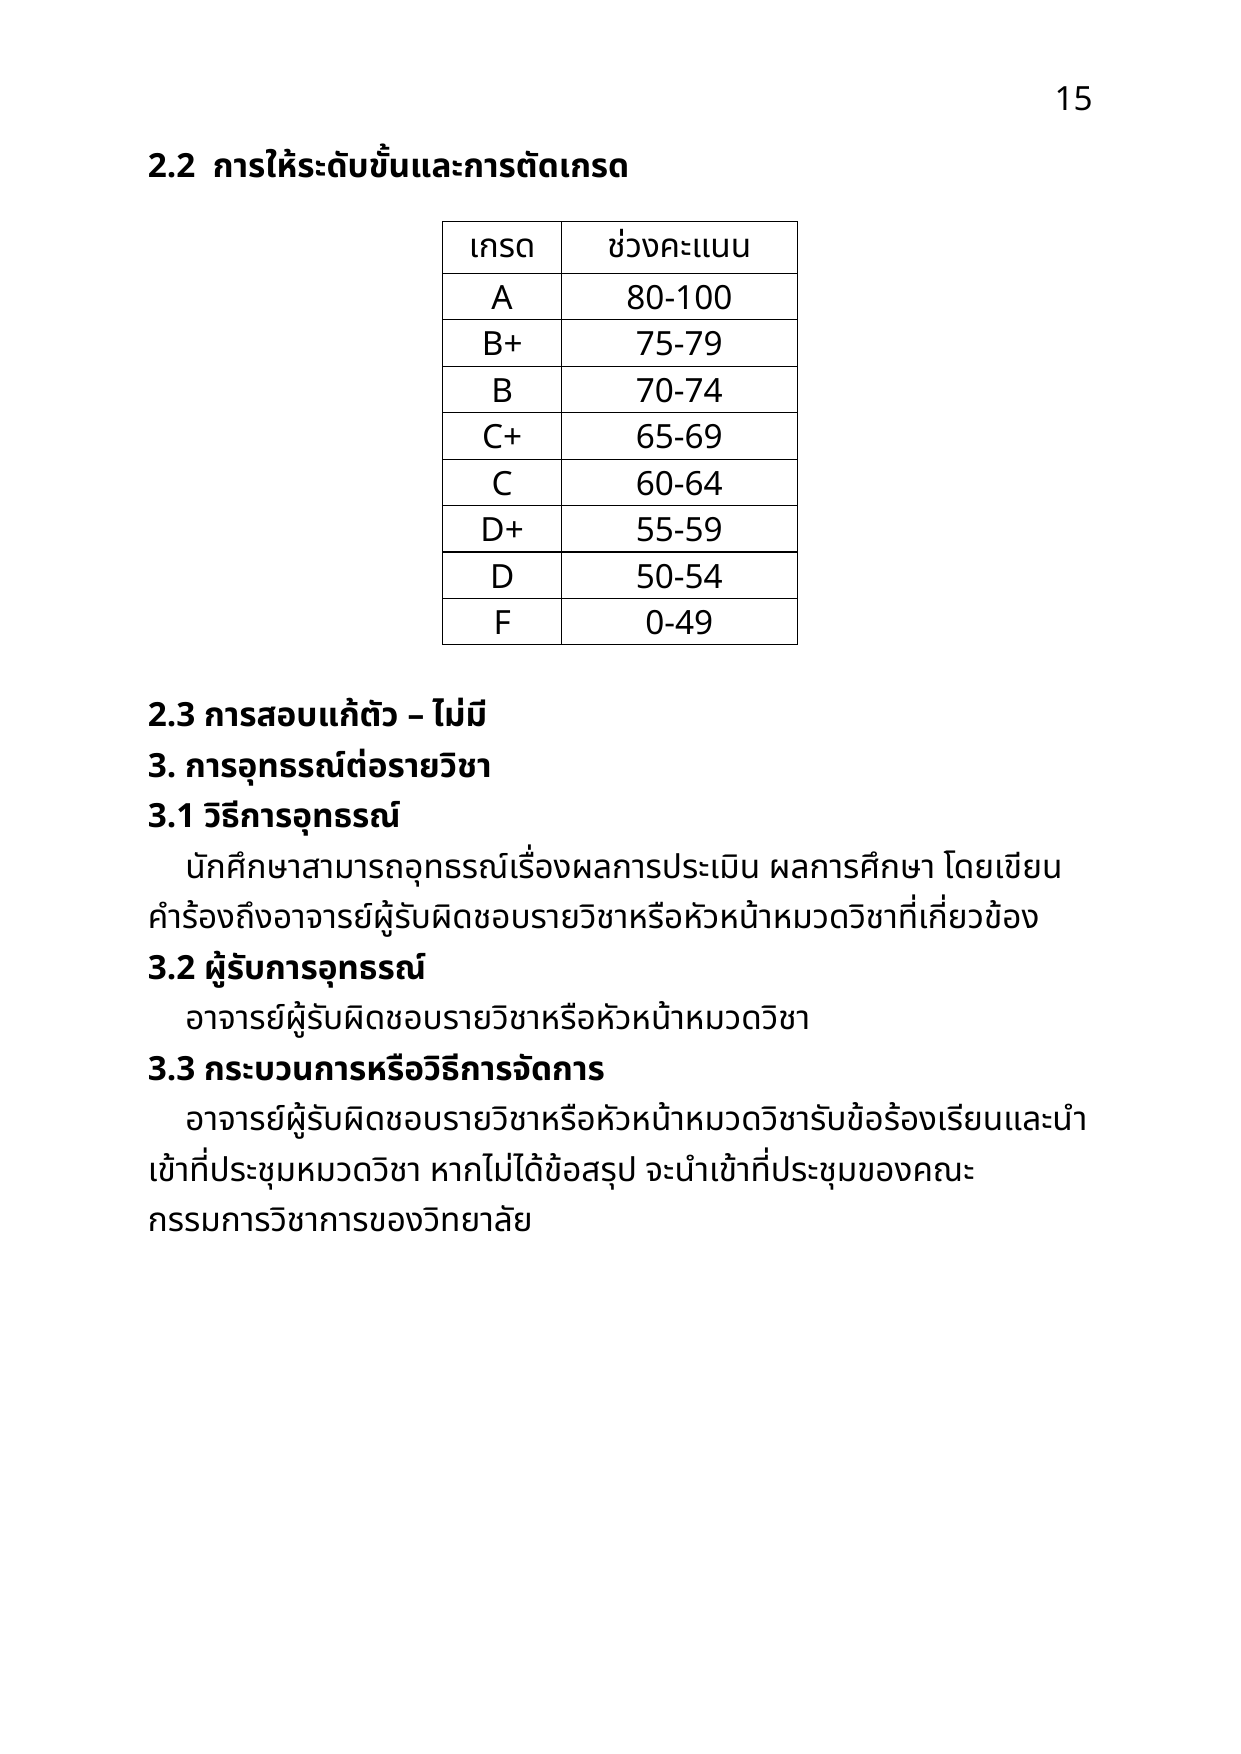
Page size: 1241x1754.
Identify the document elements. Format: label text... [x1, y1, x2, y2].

table_cell C+ [443, 413, 561, 458]
table_cell C [443, 460, 561, 505]
table_cell 50-54 [562, 553, 797, 598]
text 2.3 การสอบแก้ตัว – ไม่มี [148, 691, 1092, 741]
text นักศึกษาสามารถอุทธรณ์เรื่องผลการประเมิน ผลการศึกษา โดยเขียนคำร้องถึงอาจารย์ผู้รับผิดชอบรายวิชาหรือหัวหน้าหมวดวิชาที่เกี่ยวข้อง [148, 843, 1092, 943]
table_cell 55-59 [562, 506, 797, 551]
text 3.2 ผู้รับการอุทธรณ์ [148, 943, 1092, 994]
table_cell 80-100 [562, 274, 797, 319]
text 3.3 กระบวนการหรือวิธีการจัดการ [148, 1044, 1092, 1095]
table_header เกรด [443, 222, 561, 273]
text 3. การอุทธรณ์ต่อรายวิชา [148, 741, 1092, 792]
table_cell A [443, 274, 561, 319]
table_cell 60-64 [562, 460, 797, 505]
table_cell B [443, 367, 561, 412]
table_cell D+ [443, 506, 561, 551]
table_cell 75-79 [562, 320, 797, 366]
table_header ช่วงคะแนน [562, 222, 797, 273]
table_cell F [443, 599, 561, 644]
table_cell 65-69 [562, 413, 797, 458]
table_cell D [443, 553, 561, 598]
text อาจารย์ผู้รับผิดชอบรายวิชาหรือหัวหน้าหมวดวิชารับข้อร้องเรียนและนำเข้าที่ประชุมหมวดวิชา หากไม่ได้ข้อสรุป จะนำเข้าที่ประชุมของคณะกรรมการวิชาการของวิทยาลัย [148, 1095, 1092, 1246]
table_cell 0-49 [562, 599, 797, 644]
table_cell B+ [443, 320, 561, 366]
text อาจารย์ผู้รับผิดชอบรายวิชาหรือหัวหน้าหมวดวิชา [148, 994, 1092, 1044]
text 3.1 วิธีการอุทธรณ์ [148, 792, 1092, 843]
text 2.2 การให้ระดับขั้นและการตัดเกรด [148, 142, 1092, 192]
table_cell 70-74 [562, 367, 797, 412]
